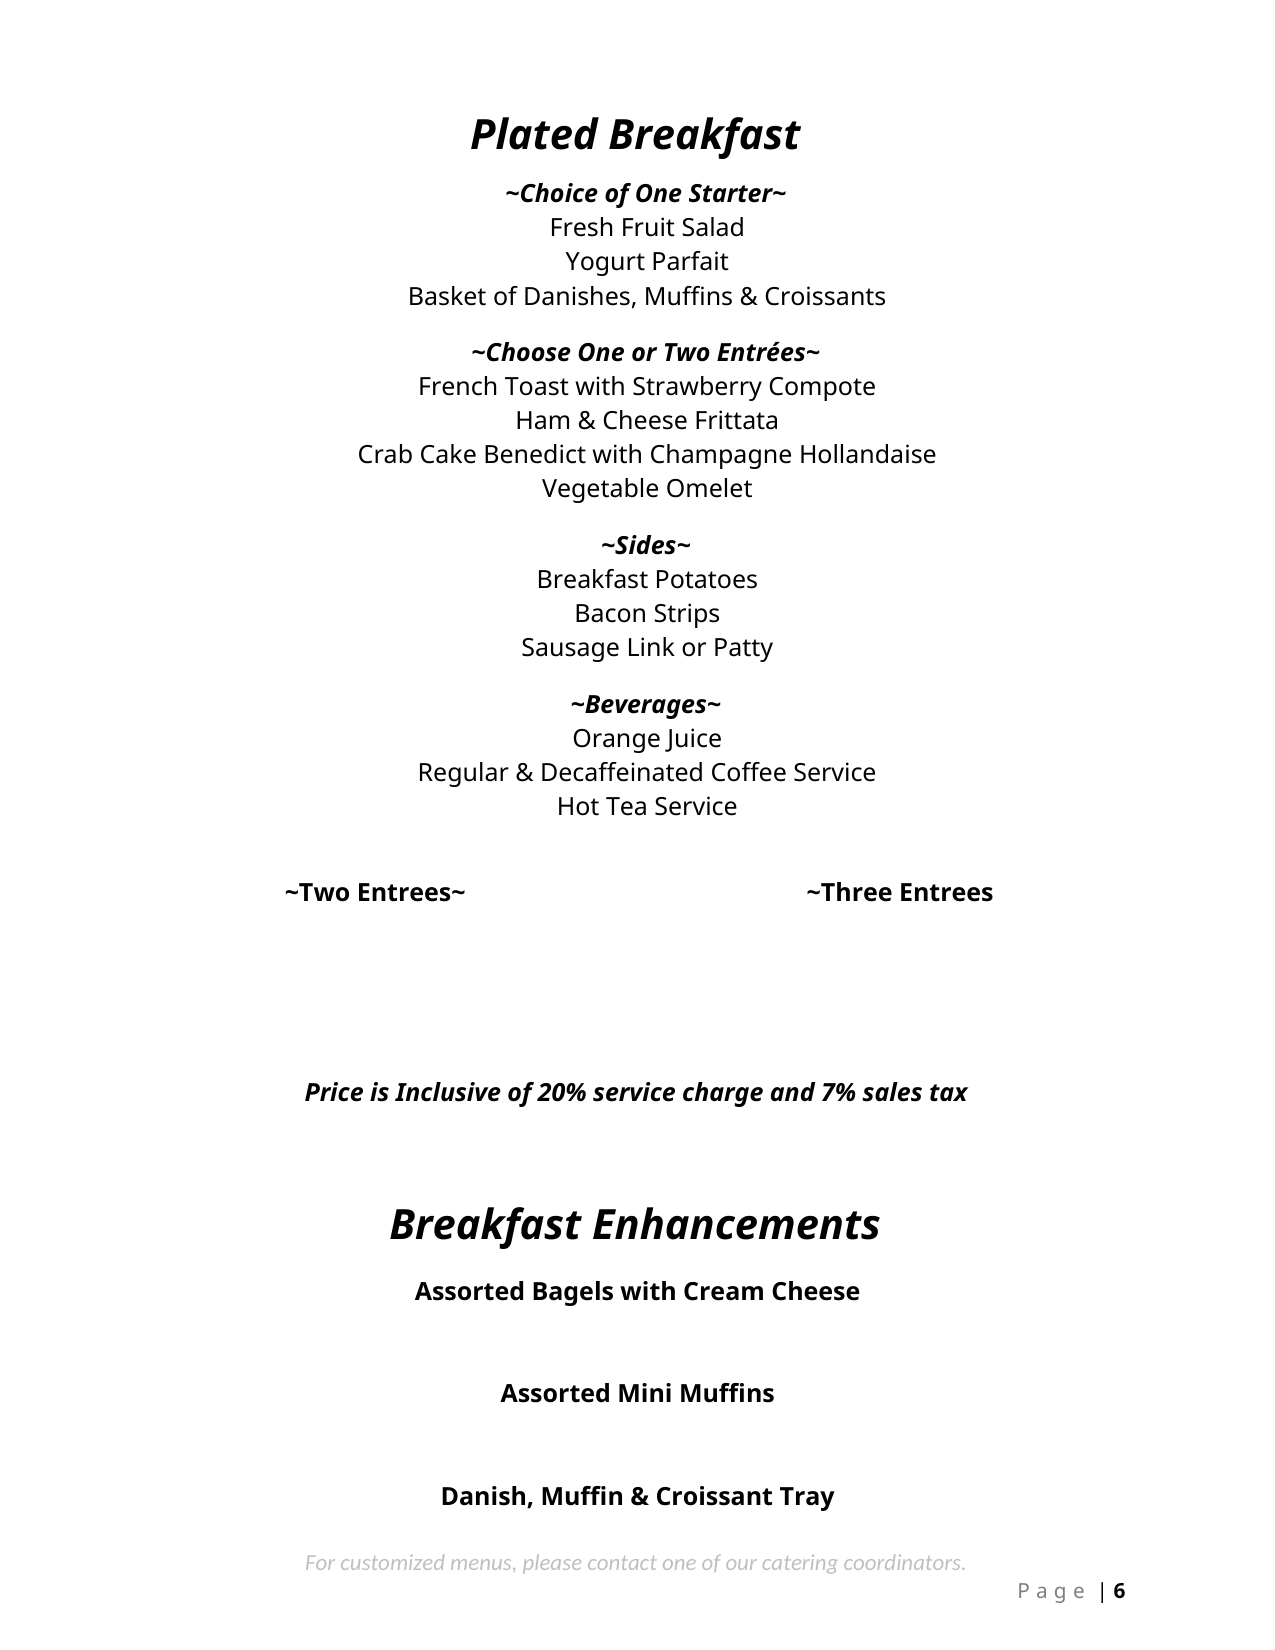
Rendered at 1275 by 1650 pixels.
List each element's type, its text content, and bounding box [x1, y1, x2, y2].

text Breakfast Enhancements [150, 1194, 1125, 1251]
text Sausage Link or Patty [169, 630, 1125, 664]
text Regular & Decaffeinated Coffee Service [169, 755, 1125, 789]
text ~Sides~ [169, 528, 1125, 562]
text Crab Cake Benedict with Champagne Hollandaise [169, 437, 1125, 471]
text Orange Juice [169, 721, 1125, 755]
text Vegetable Omelet [169, 471, 1125, 505]
text Bacon Strips [169, 596, 1125, 630]
text Danish, Muffin & Croissant Tray [150, 1478, 1125, 1512]
text Ham & Cheese Frittata [169, 403, 1125, 437]
text French Toast with Strawberry Compote [169, 369, 1125, 403]
text Plated Breakfast [150, 105, 1125, 162]
text Breakfast Potatoes [169, 562, 1125, 596]
text ~Two Entrees~ [150, 875, 600, 909]
text Price is Inclusive of 20% service charge and 7% sales tax [150, 1074, 1125, 1108]
text Hot Tea Service [169, 789, 1125, 823]
text ~Choose One or Two Entrées~ [169, 335, 1125, 369]
text Yogurt Parfait [169, 244, 1125, 278]
text Fresh Fruit Salad [169, 210, 1125, 244]
text ~Beverages~ [169, 687, 1125, 721]
text ~Choice of One Starter~ [169, 176, 1125, 210]
text Assorted Bagels with Cream Cheese [150, 1274, 1125, 1308]
text Assorted Mini Muffins [150, 1376, 1125, 1410]
text Basket of Danishes, Muffins & Croissants [169, 278, 1125, 312]
text ~Three Entrees [675, 875, 1125, 909]
